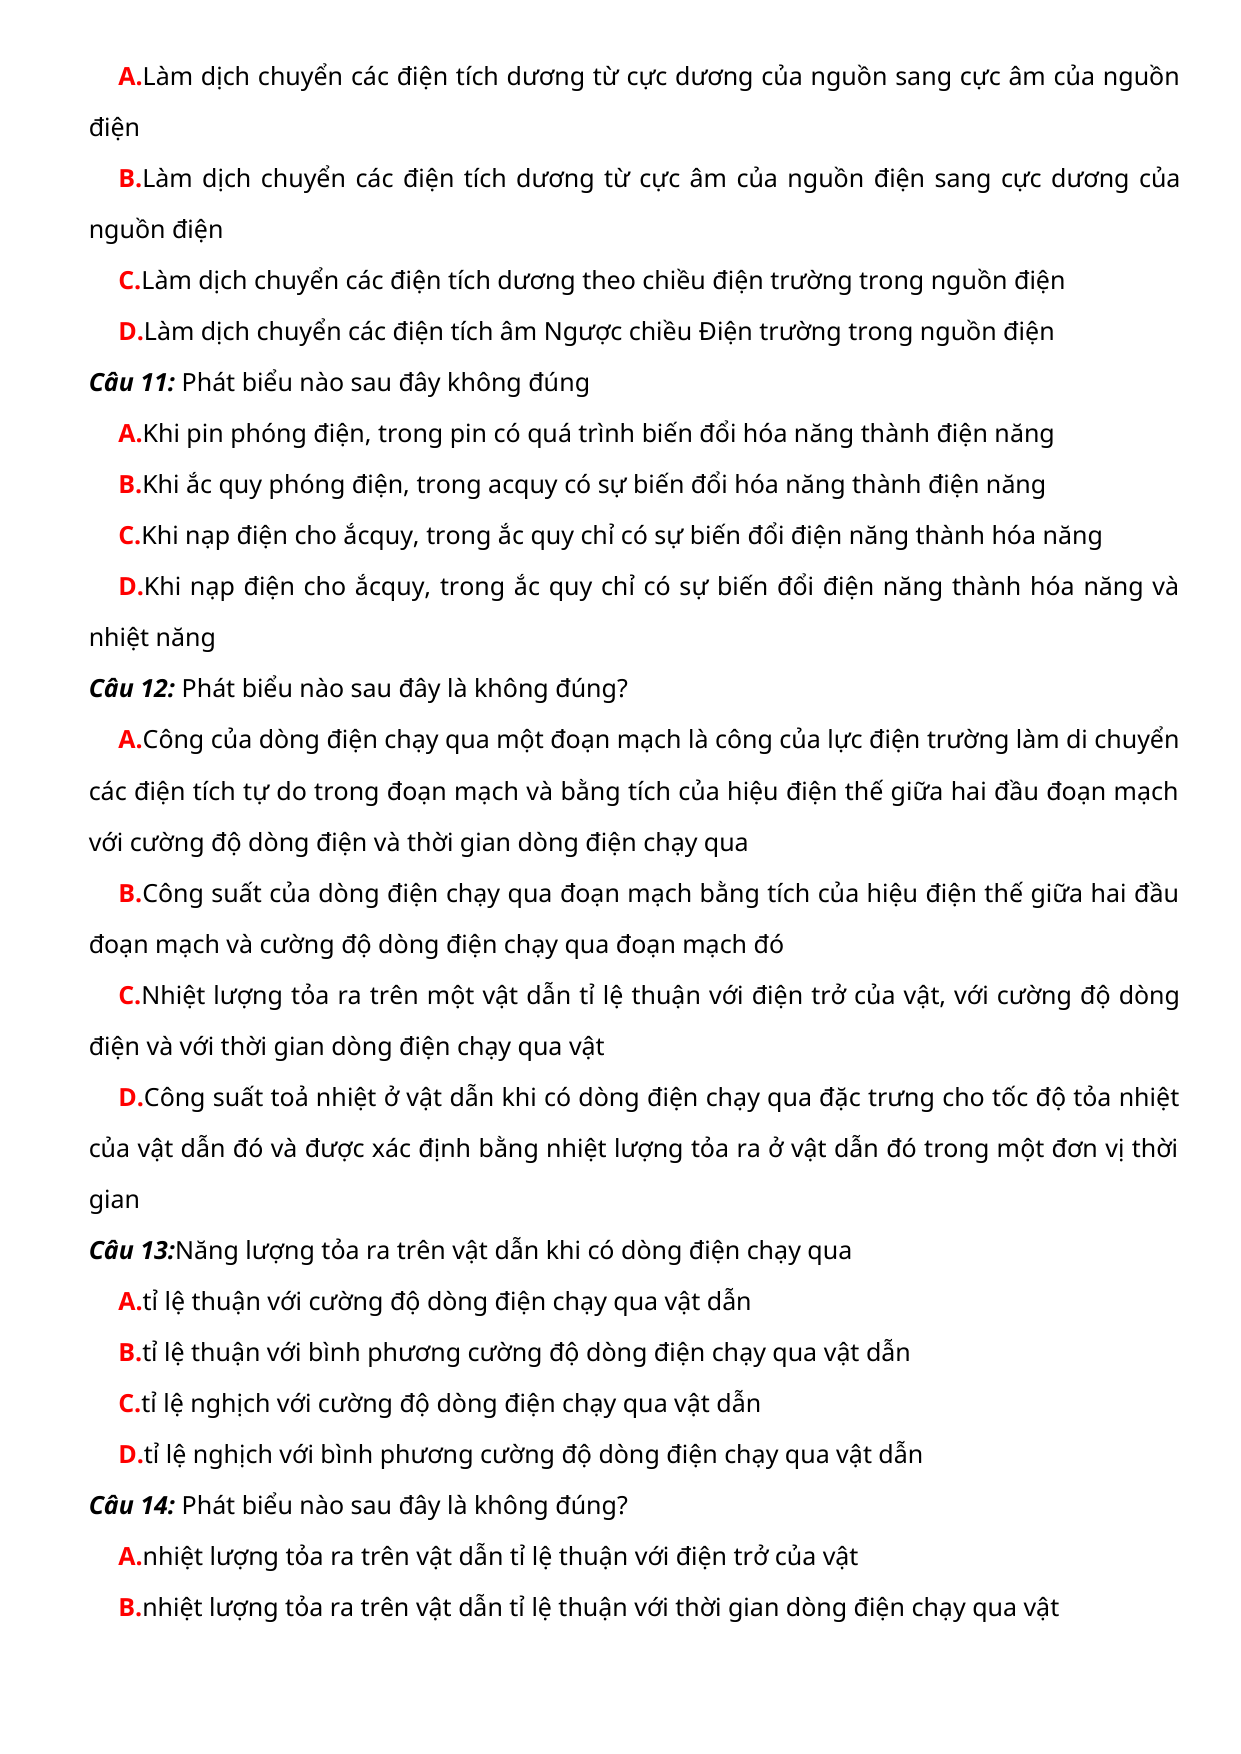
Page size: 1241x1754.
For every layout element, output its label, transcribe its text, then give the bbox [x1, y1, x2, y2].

text Câu 11: Phát biểu nào sau đây không đúng [88, 365, 1182, 399]
text C.Nhiệt lượng tỏa ra trên một vật dẫn tỉ lệ thuận với điện trở của vật, với cường độ dòng điện và với thời gian dòng điện chạy qua vật [88, 977, 1182, 1062]
text B.Làm dịch chuyển các điện tích dương từ cực âm của nguồn điện sang cực dương của nguồn điện [88, 161, 1182, 246]
text A.Làm dịch chuyển các điện tích dương từ cực dương của nguồn sang cực âm của nguồn điện [88, 58, 1182, 144]
text D.Làm dịch chuyển các điện tích âm Ngược chiều Điện trường trong nguồn điện [88, 314, 1182, 348]
text C.tỉ lệ nghịch với cường độ dòng điện chạy qua vật dẫn [88, 1386, 1182, 1420]
text A.tỉ lệ thuận với cường độ dòng điện chạy qua vật dẫn [88, 1283, 1182, 1318]
text C.Làm dịch chuyển các điện tích dương theo chiều điện trường trong nguồn điện [88, 263, 1182, 297]
text B.Công suất của dòng điện chạy qua đoạn mạch bằng tích của hiệu điện thế giữa hai đầu đoạn mạch và cường độ dòng điện chạy qua đoạn mạch đó [88, 875, 1182, 960]
text B.tỉ lệ thuận với bình phương cường độ dòng điện chạy qua vật dẫn [88, 1334, 1182, 1369]
text Câu 14: Phát biểu nào sau đây là không đúng? [88, 1488, 1182, 1522]
text Câu 12: Phát biểu nào sau đây là không đúng? [88, 671, 1182, 705]
text C.Khi nạp điện cho ắcquy, trong ắc quy chỉ có sự biến đổi điện năng thành hóa năng [88, 518, 1182, 552]
text D.Khi nạp điện cho ắcquy, trong ắc quy chỉ có sự biến đổi điện năng thành hóa năng và nhiệt năng [88, 569, 1182, 654]
text A.Khi pin phóng điện, trong pin có quá trình biến đổi hóa năng thành điện năng [88, 416, 1182, 450]
text B.nhiệt lượng tỏa ra trên vật dẫn tỉ lệ thuận với thời gian dòng điện chạy qua vật [88, 1590, 1182, 1624]
text D.Công suất toả nhiệt ở vật dẫn khi có dòng điện chạy qua đặc trưng cho tốc độ tỏa nhiệt của vật dẫn đó và được xác định bằng nhiệt lượng tỏa ra ở vật dẫn đó trong một đơn vị thời gian [88, 1079, 1182, 1216]
text A.Công của dòng điện chạy qua một đoạn mạch là công của lực điện trường làm di chuyển các điện tích tự do trong đoạn mạch và bằng tích của hiệu điện thế giữa hai đầu đoạn mạch với cường độ dòng điện và thời gian dòng điện chạy qua [88, 722, 1182, 858]
text B.Khi ắc quy phóng điện, trong acquy có sự biến đổi hóa năng thành điện năng [88, 467, 1182, 501]
text A.nhiệt lượng tỏa ra trên vật dẫn tỉ lệ thuận với điện trở của vật [88, 1539, 1182, 1573]
text Câu 13:Năng lượng tỏa ra trên vật dẫn khi có dòng điện chạy qua [88, 1232, 1182, 1267]
text D.tỉ lệ nghịch với bình phương cường độ dòng điện chạy qua vật dẫn [88, 1437, 1182, 1471]
